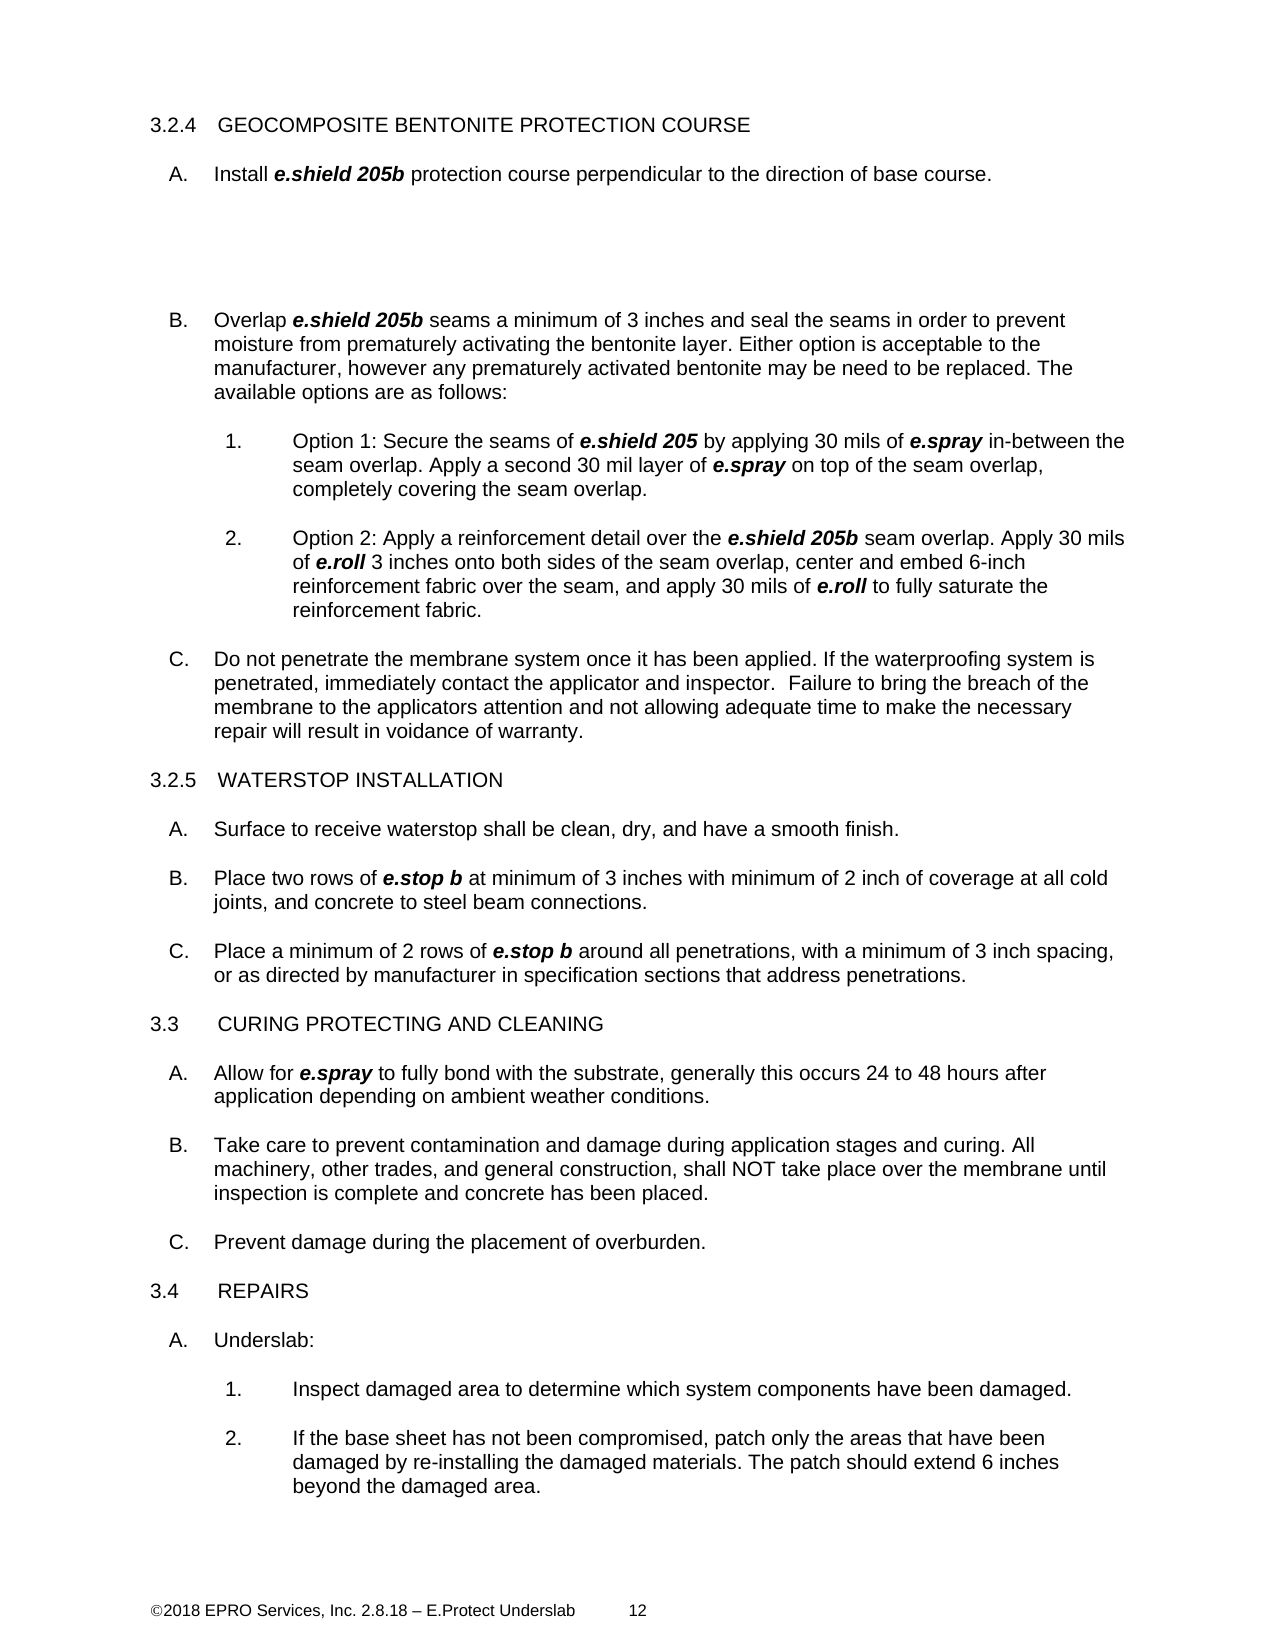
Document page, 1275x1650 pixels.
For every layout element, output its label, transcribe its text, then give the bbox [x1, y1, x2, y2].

list Option 1: Secure the seams of e.shield 205 by applying 30 mils of e.spray in-between the seam overlap. Apply a second 30 mil layer of e.spray on top of the seam overlap, completely covering the seam overlap. [225, 429, 1125, 501]
list Surface to receive waterstop shall be clean, dry, and have a smooth finish. [169, 817, 1125, 841]
list Waterstop installation [150, 768, 1125, 792]
list Take care to prevent contamination and damage during application stages and curing. All machinery, other trades, and general construction, shall NOT take place over the membrane until inspection is complete and concrete has been placed. [169, 1133, 1125, 1205]
list Prevent damage during the placement of overburden. [169, 1230, 1125, 1254]
list If the base sheet has not been compromised, patch only the areas that have been damaged by re-installing the damaged materials. The patch should extend 6 inches beyond the damaged area. [225, 1426, 1125, 1498]
list geocomposite bentonite protection course [150, 112, 1125, 136]
list curing protecting and cleaning [150, 1011, 1125, 1035]
list Allow for e.spray to fully bond with the substrate, generally this occurs 24 to 48 hours after application depending on ambient weather conditions. [169, 1060, 1125, 1108]
list Place a minimum of 2 rows of e.stop b around all penetrations, with a minimum of 3 inch spacing, or as directed by manufacturer in specification sections that address penetrations. [169, 938, 1125, 986]
list Underslab: [169, 1328, 1125, 1352]
list Install e.shield 205b protection course perpendicular to the direction of base course. [169, 161, 1125, 185]
list Inspect damaged area to determine which system components have been damaged. [225, 1377, 1125, 1401]
list Option 2: Apply a reinforcement detail over the e.shield 205b seam overlap. Apply 30 mils of e.roll 3 inches onto both sides of the seam overlap, center and embed 6-inch reinforcement fabric over the seam, and apply 30 mils of e.roll to fully saturate the reinforcement fabric. [225, 526, 1125, 622]
list Overlap e.shield 205b seams a minimum of 3 inches and seal the seams in order to prevent moisture from prematurely activating the bentonite layer. Either option is acceptable to the manufacturer, however any prematurely activated bentonite may be need to be replaced. The available options are as follows: [169, 308, 1125, 404]
list Do not penetrate the membrane system once it has been applied. If the waterproofing system is penetrated, immediately contact the applicator and inspector. Failure to bring the breach of the membrane to the applicators attention and not allowing adequate time to make the necessary repair will result in voidance of warranty. [169, 647, 1125, 743]
list Place two rows of e.stop b at minimum of 3 inches with minimum of 2 inch of coverage at all cold joints, and concrete to steel beam connections. [169, 866, 1125, 913]
list Repairs [150, 1279, 1125, 1303]
